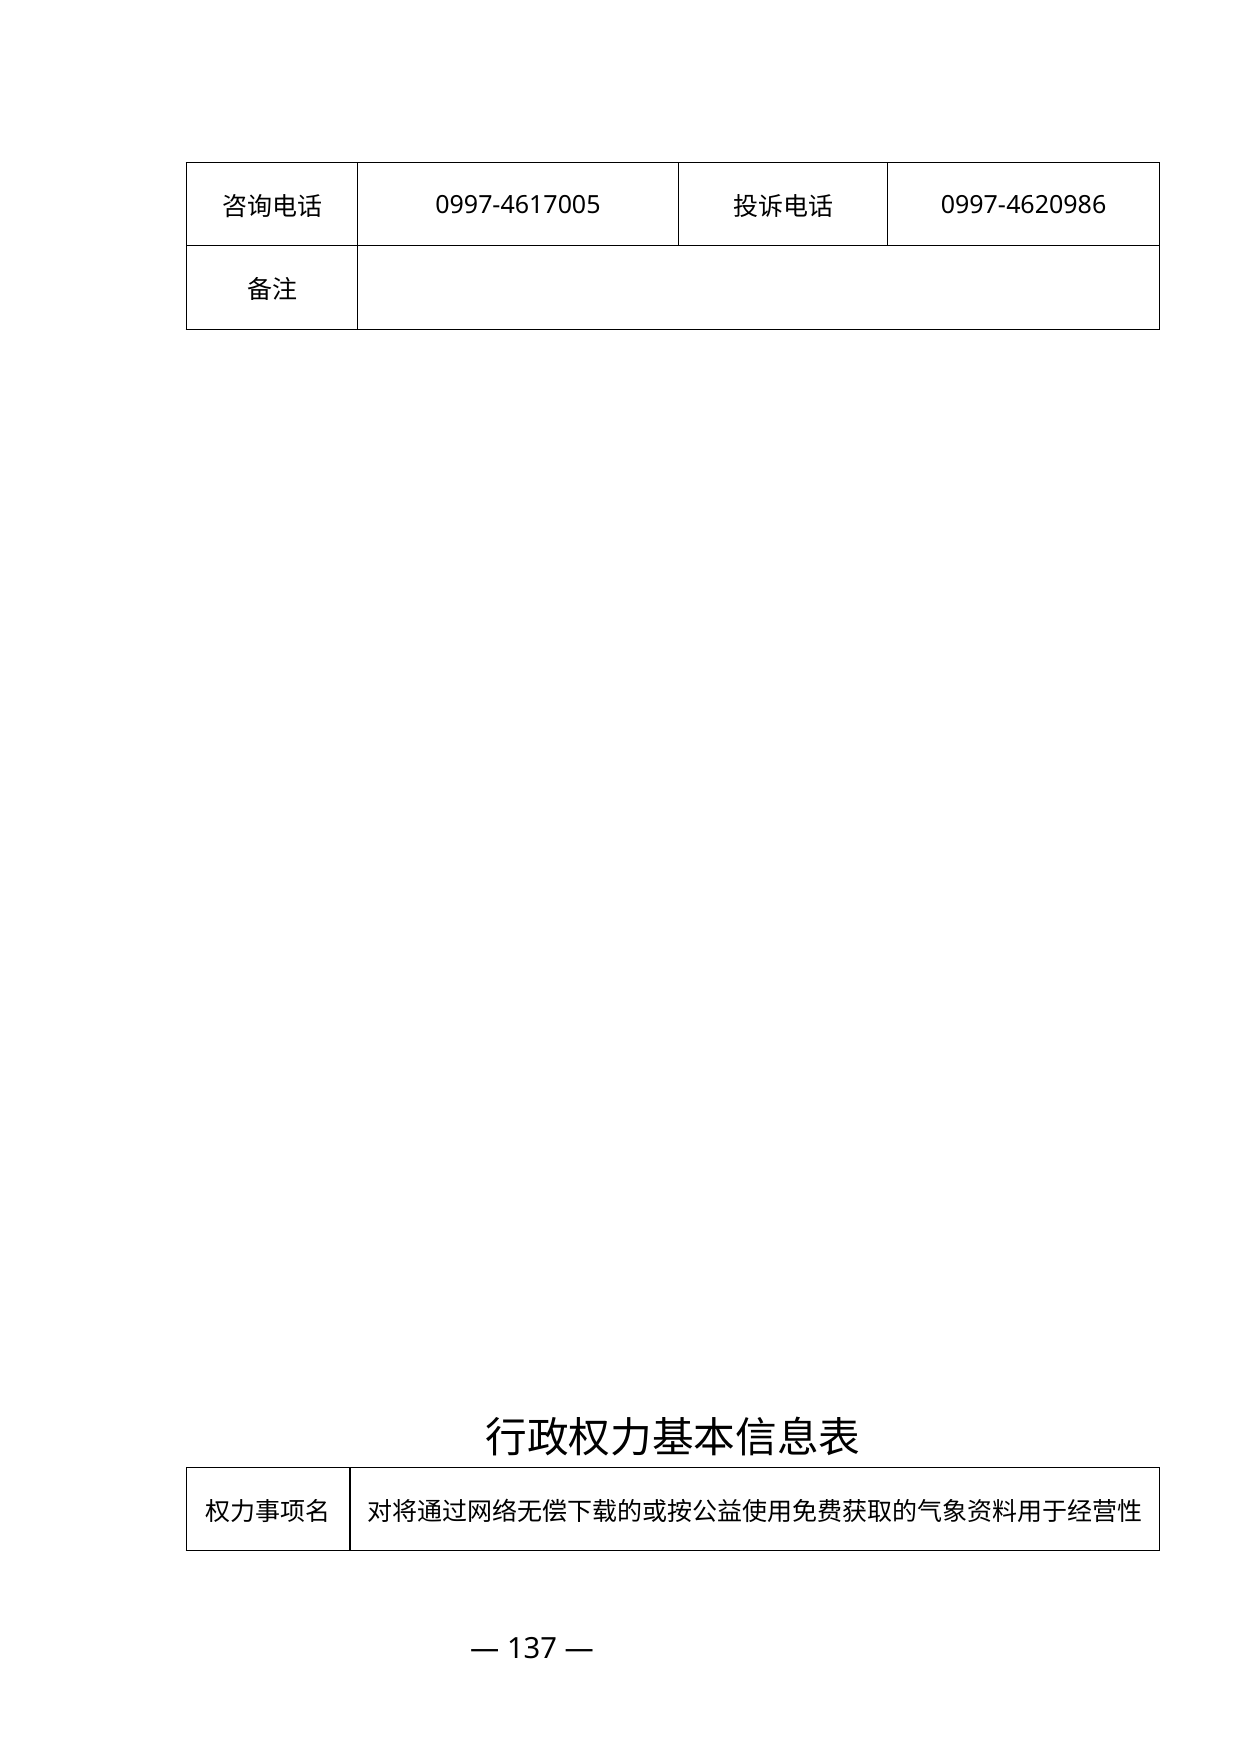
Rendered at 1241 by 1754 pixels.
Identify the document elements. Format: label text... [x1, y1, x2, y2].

table_header 行政权力基本信息表 [186, 362, 1159, 1467]
table_cell 投诉电话 [679, 163, 887, 245]
table_cell 0997-4620986 [888, 163, 1159, 245]
table_cell 咨询电话 [187, 163, 357, 245]
table_cell 0997-4617005 [358, 163, 678, 245]
table_cell [358, 246, 1159, 328]
table_cell 备注 [187, 246, 357, 328]
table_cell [351, 1468, 1159, 1550]
table_cell 权力事项名称 [187, 1468, 349, 1550]
